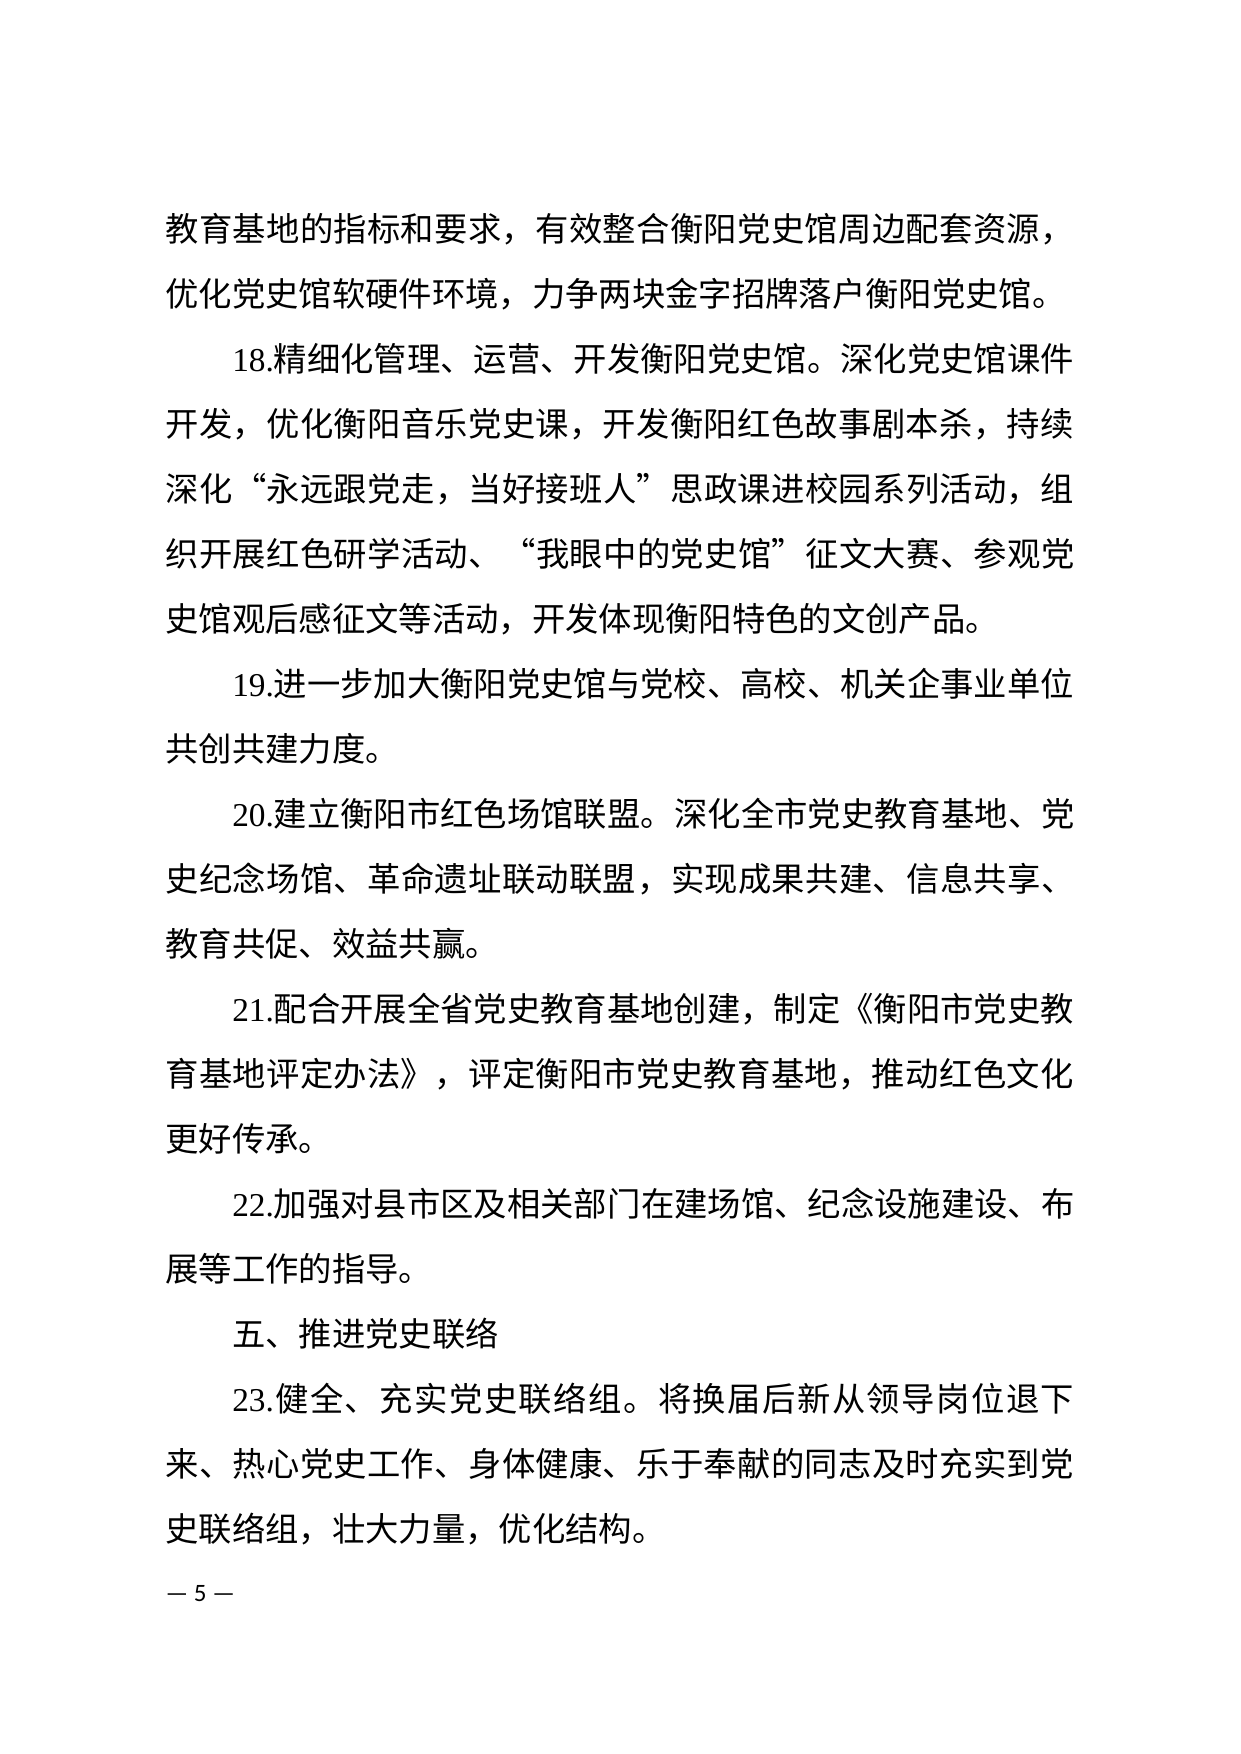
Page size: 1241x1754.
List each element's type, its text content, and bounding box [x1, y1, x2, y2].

text 22.加强对县市区及相关部门在建场馆、纪念设施建设、布展等工作的指导。 [165, 1169, 1075, 1299]
text 20.建立衡阳市红色场馆联盟。深化全市党史教育基地、党史纪念场馆、革命遗址联动联盟，实现成果共建、信息共享、教育共促、效益共赢。 [165, 779, 1075, 974]
text 五、推进党史联络 [165, 1299, 1075, 1364]
text 21.配合开展全省党史教育基地创建，制定《衡阳市党史教育基地评定办法》，评定衡阳市党史教育基地，推动红色文化更好传承。 [165, 974, 1075, 1169]
text 19.进一步加大衡阳党史馆与党校、高校、机关企事业单位共创共建力度。 [165, 649, 1075, 779]
text 23.健全、充实党史联络组。将换届后新从领导岗位退下来、热心党史工作、身体健康、乐于奉献的同志及时充实到党史联络组，壮大力量，优化结构。 [165, 1364, 1075, 1559]
text 18.精细化管理、运营、开发衡阳党史馆。深化党史馆课件开发，优化衡阳音乐党史课，开发衡阳红色故事剧本杀，持续深化“永远跟党走，当好接班人”思政课进校园系列活动，组织开展红色研学活动、“我眼中的党史馆”征文大赛、参观党史馆观后感征文等活动，开发体现衡阳特色的文创产品。 [165, 324, 1075, 649]
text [165, 194, 1075, 324]
